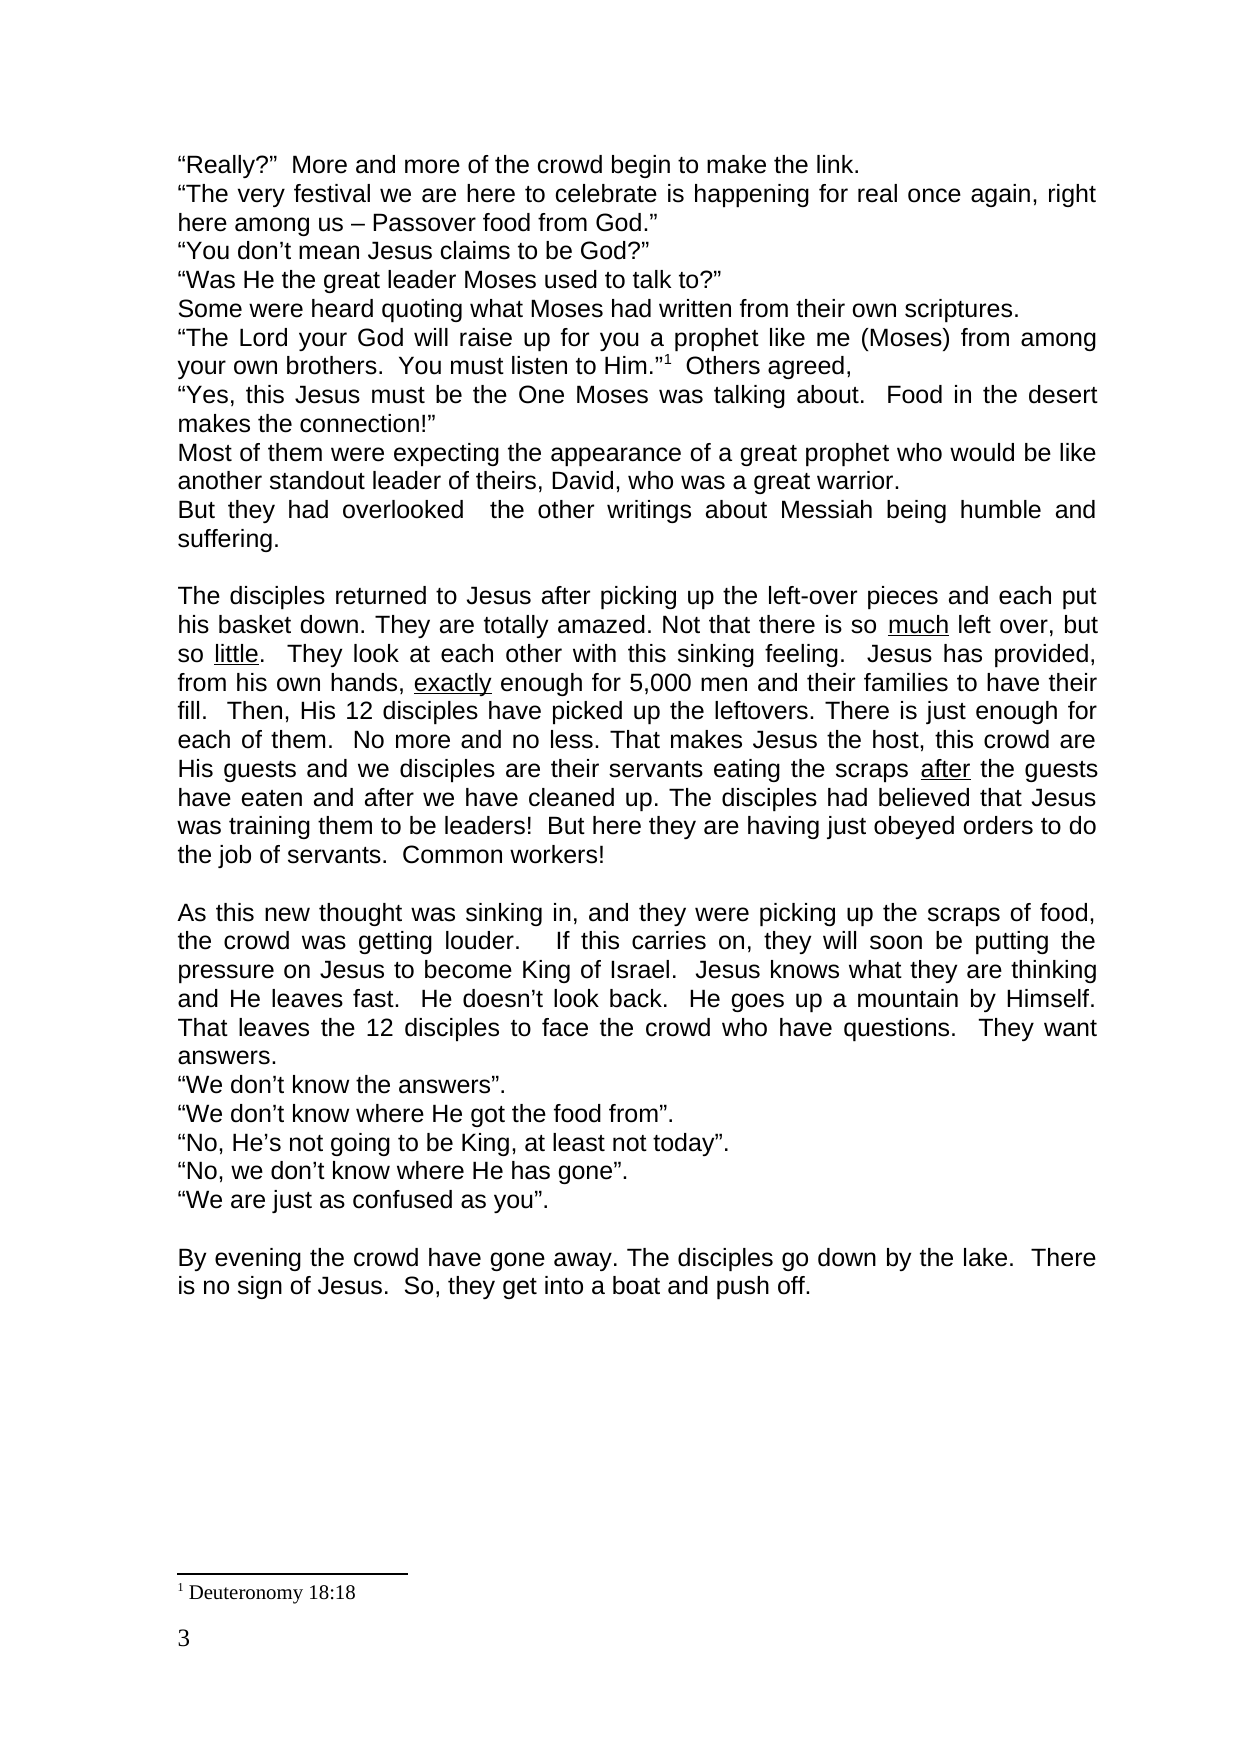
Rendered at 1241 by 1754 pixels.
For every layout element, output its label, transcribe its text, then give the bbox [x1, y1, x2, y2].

text As this new thought was sinking in, and they were picking up the scraps of food, the crowd was getting louder. If this carries on, they will soon be putting the pressure on Jesus to become King of Israel. Jesus knows what they are thinking and He leaves fast. He doesn’t look back. He goes up a mountain by Himself. That leaves the 12 disciples to face the crowd who have questions. They want answers. [177, 897, 1098, 1070]
text “The very festival we are here to celebrate is happening for real once again, right here among us – Passover food from God.” [177, 179, 1098, 236]
text “You don’t mean Jesus claims to be God?” [177, 236, 1098, 265]
text By evening the crowd have gone away. The disciples go down by the lake. There is no sign of Jesus. So, they get into a boat and push off. [177, 1242, 1098, 1300]
text “We don’t know where He got the food from”. [177, 1099, 1098, 1127]
text The disciples returned to Jesus after picking up the left-over pieces and each put his basket down. They are totally amazed. Not that there is so much left over, but so little. They look at each other with this sinking feeling. Jesus has provided, from his own hands, exactly enough for 5,000 men and their families to have their fill. Then, His 12 disciples have picked up the leftovers. There is just enough for each of them. No more and no less. That makes Jesus the host, this crowd are His guests and we disciples are their servants eating the scraps after the guests have eaten and after we have cleaned up. The disciples had believed that Jesus was training them to be leaders! But here they are having just obeyed orders to do the job of servants. Common workers! [177, 581, 1098, 869]
text “Yes, this Jesus must be the One Moses was talking about. Food in the desert makes the connection!” [177, 380, 1098, 437]
text “No, we don’t know where He has gone”. [177, 1156, 1098, 1185]
text “The Lord your God will raise up for you a prophet like me (Moses) from among your own brothers. You must listen to Him.” Others agreed, [177, 322, 1098, 380]
text “No, He’s not going to be King, at least not today”. [177, 1127, 1098, 1156]
text Most of them were expecting the appearance of a great prophet who would be like another standout leader of theirs, David, who was a great warrior. [177, 437, 1098, 495]
text Some were heard quoting what Moses had written from their own scriptures. [177, 294, 1098, 322]
text “Really?” More and more of the crowd begin to make the link. [177, 150, 1098, 179]
text “We don’t know the answers”. [177, 1070, 1098, 1099]
text But they had overlooked the other writings about Messiah being humble and suffering. [177, 495, 1098, 552]
text “Was He the great leader Moses used to talk to?” [177, 265, 1098, 294]
text “We are just as confused as you”. [177, 1185, 1098, 1214]
